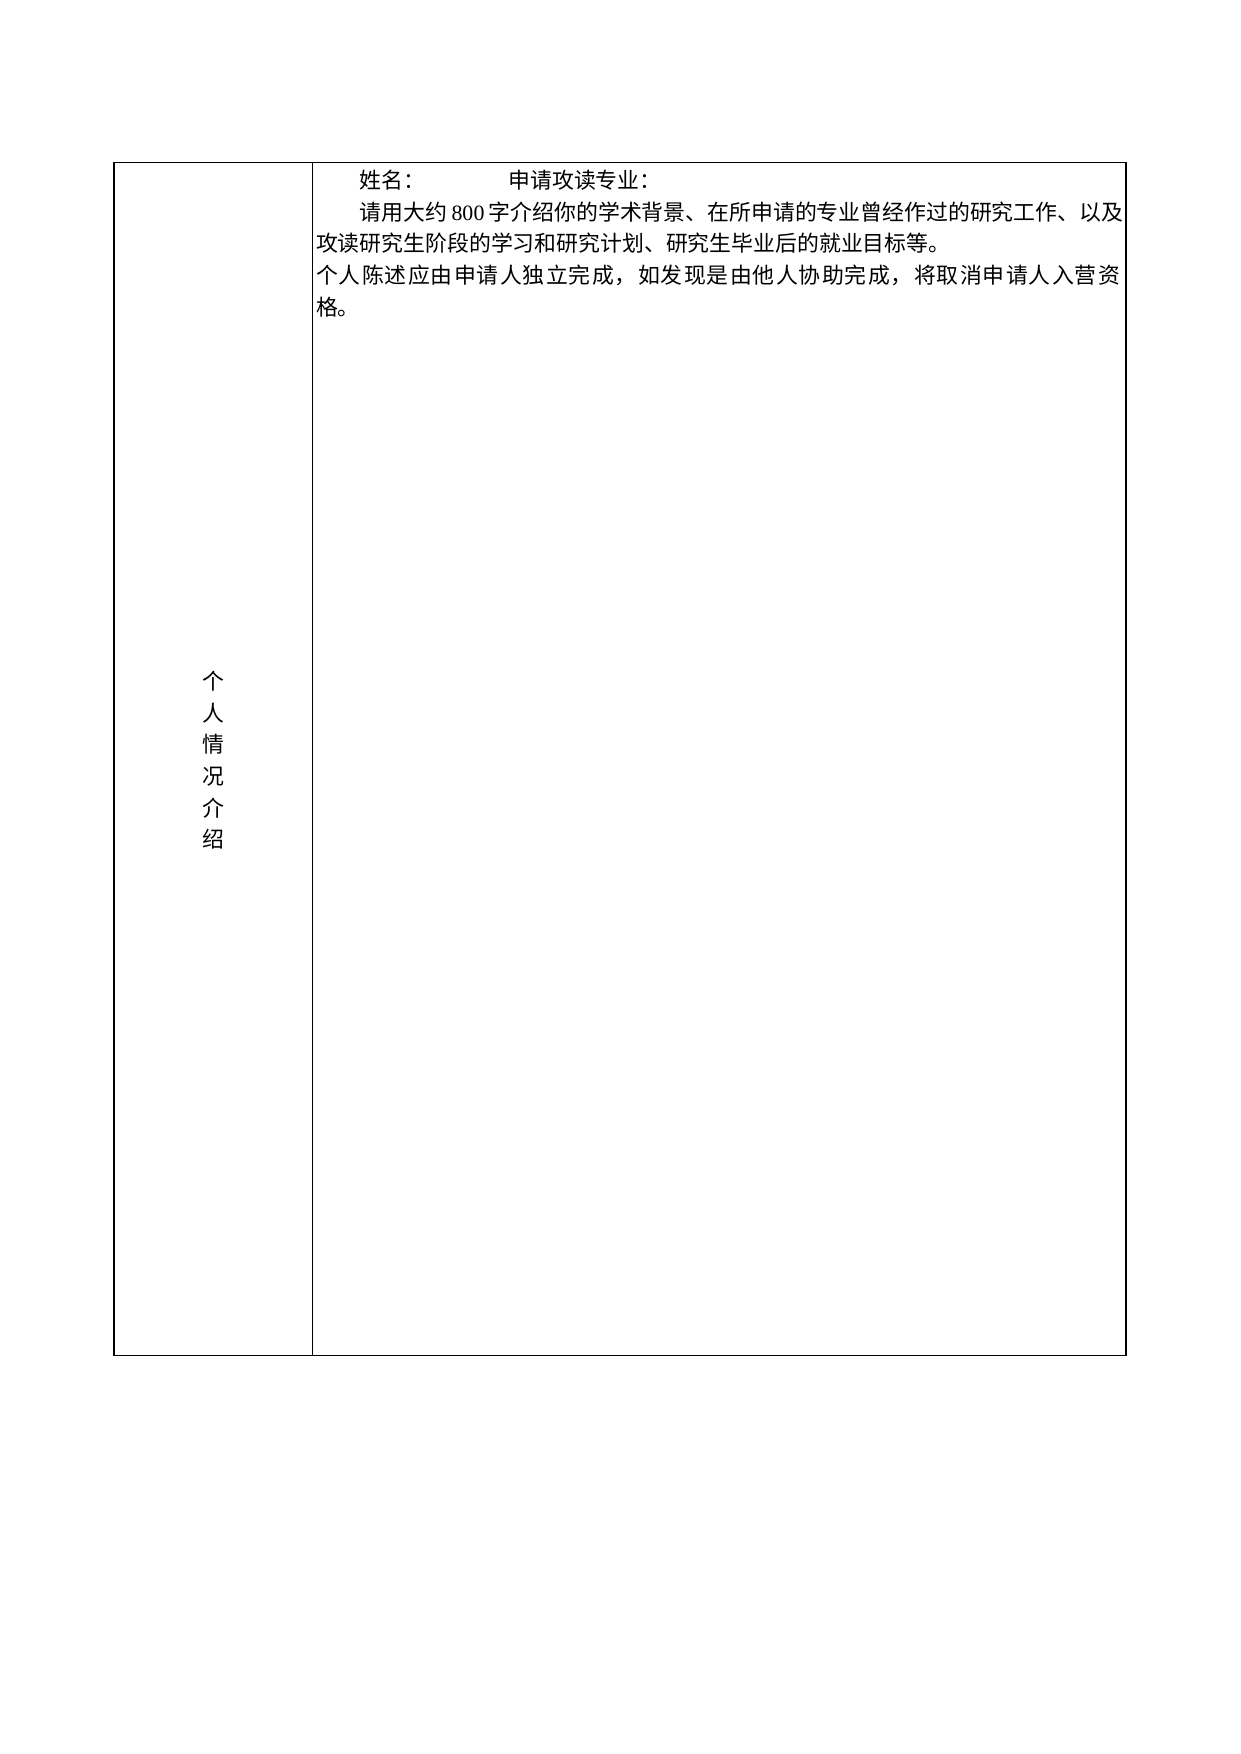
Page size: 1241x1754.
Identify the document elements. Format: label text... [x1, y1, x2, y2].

table_cell 姓名： 申请攻读专业： 请用大约800字介绍你的学术背景、在所申请的专业曾经作过的研究工作、以及攻读研究生阶段的学习和研究计划、研究生毕业后的就业目标等。 个人陈述应由申请人独立完成，如发现是由他人协助完成，将取消申请人入营资格。 [313, 163, 1125, 1355]
table_cell 个 人 情 况 介 绍 [115, 163, 312, 1355]
